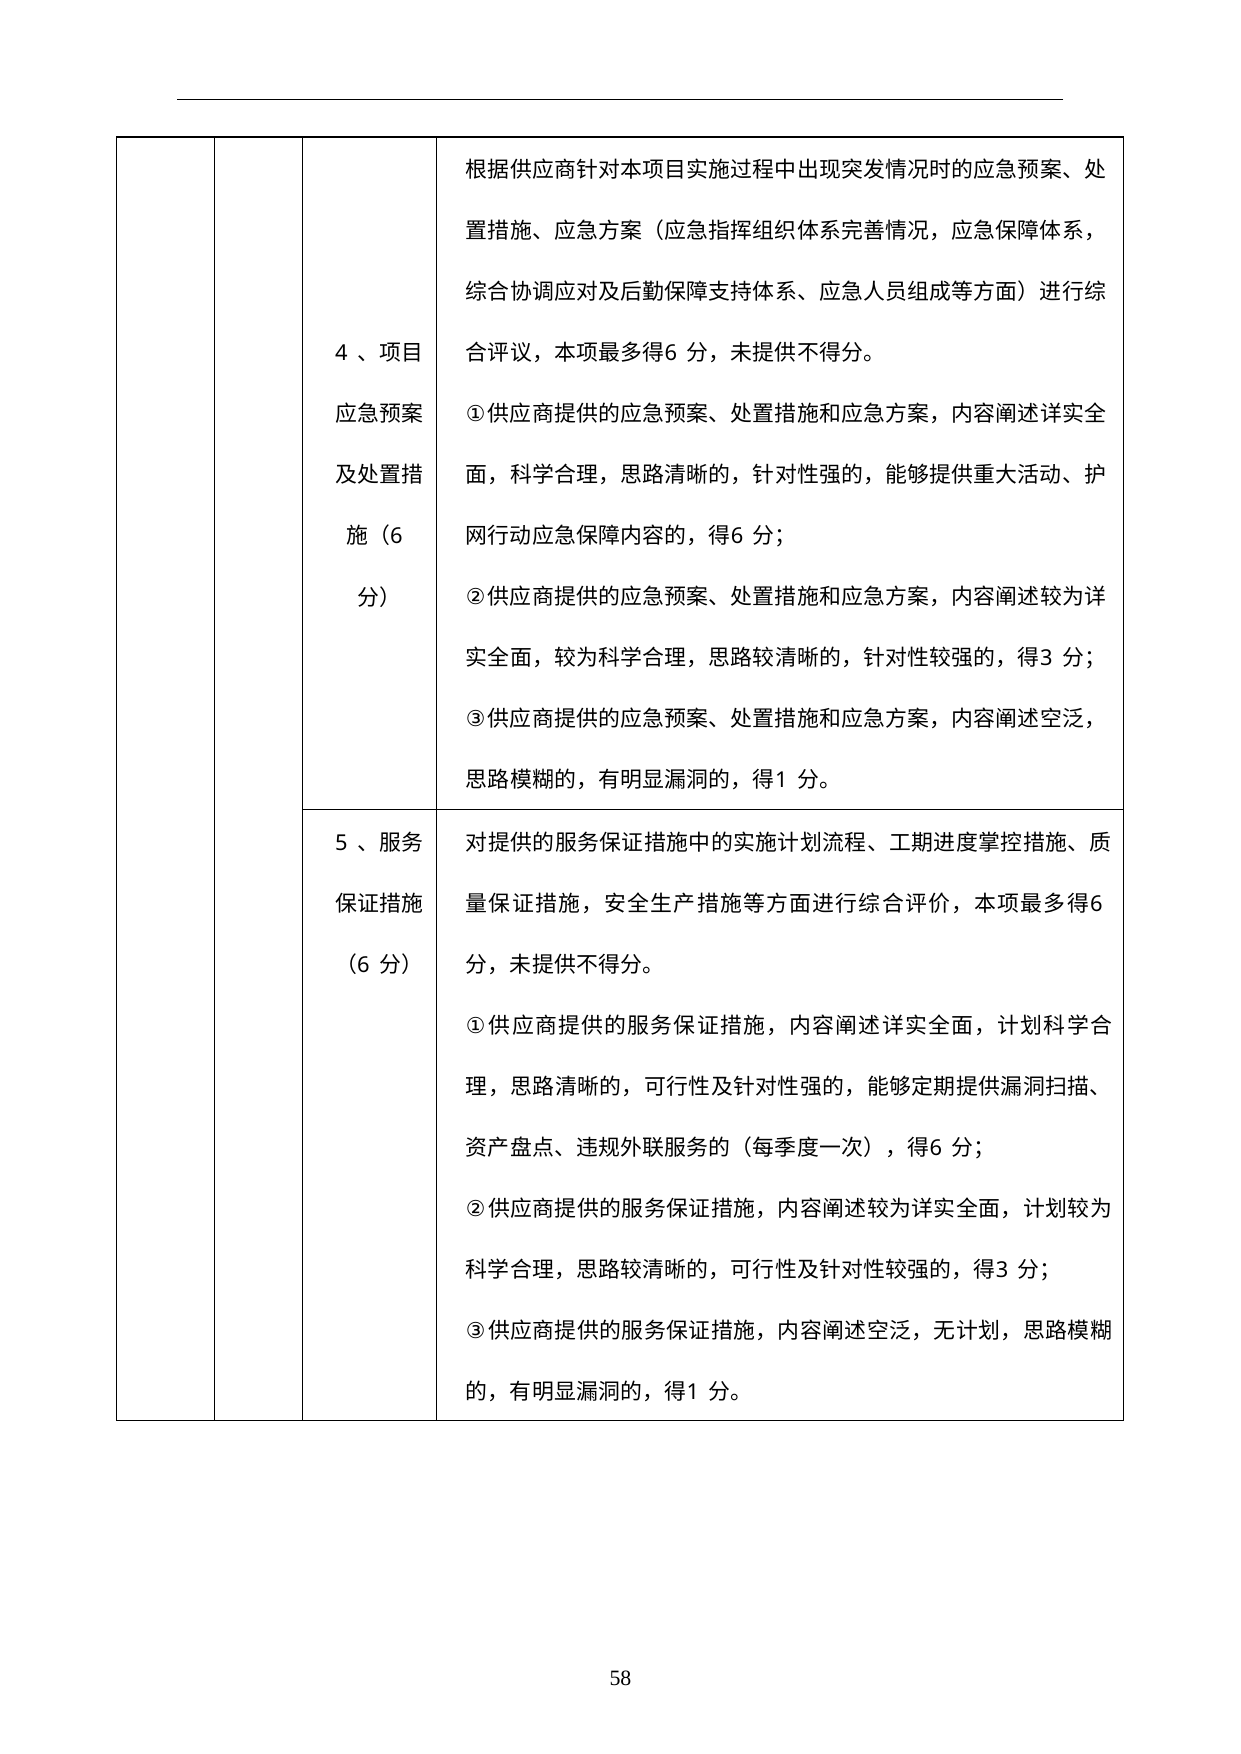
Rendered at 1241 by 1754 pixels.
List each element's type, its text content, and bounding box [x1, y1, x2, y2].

table_cell 根据供应商针对本项目实施过程中出现突发情况时的应急预案、处置措施、应急方案（应急指挥组织体系完善情况，应急保障体系，综合协调应对及后勤保障支持体系、应急人员组成等方面）进行综合评议，本项最多得6分，未提供不得分。 ①供应商提供的应急预案、处置措施和应急方案，内容阐述详实全面，科学合理，思路清晰的，针对性强的，能够提供重大活动、护网行动应急保障内容的，得6分； ②供应商提供的应急预案、处置措施和应急方案，内容阐述较为详实全面，较为科学合理，思路较清晰的，针对性较强的，得3分； ③供应商提供的应急预案、处置措施和应急方案，内容阐述空泛，思路模糊的，有明显漏洞的，得1分。 [437, 138, 1123, 809]
table_cell 5、服务保证措施（6分） [303, 810, 436, 1420]
table_cell 4、项目应急预案及处置措施（6分） [303, 138, 436, 809]
table_cell 对提供的服务保证措施中的实施计划流程、工期进度掌控措施、质量保证措施，安全生产措施等方面进行综合评价，本项最多得6分，未提供不得分。 ①供应商提供的服务保证措施，内容阐述详实全面，计划科学合理，思路清晰的，可行性及针对性强的，能够定期提供漏洞扫描、资产盘点、违规外联服务的（每季度一次），得6分； ②供应商提供的服务保证措施，内容阐述较为详实全面，计划较为科学合理，思路较清晰的，可行性及针对性较强的，得3分； ③供应商提供的服务保证措施，内容阐述空泛，无计划，思路模糊的，有明显漏洞的，得1分。 [437, 810, 1123, 1420]
